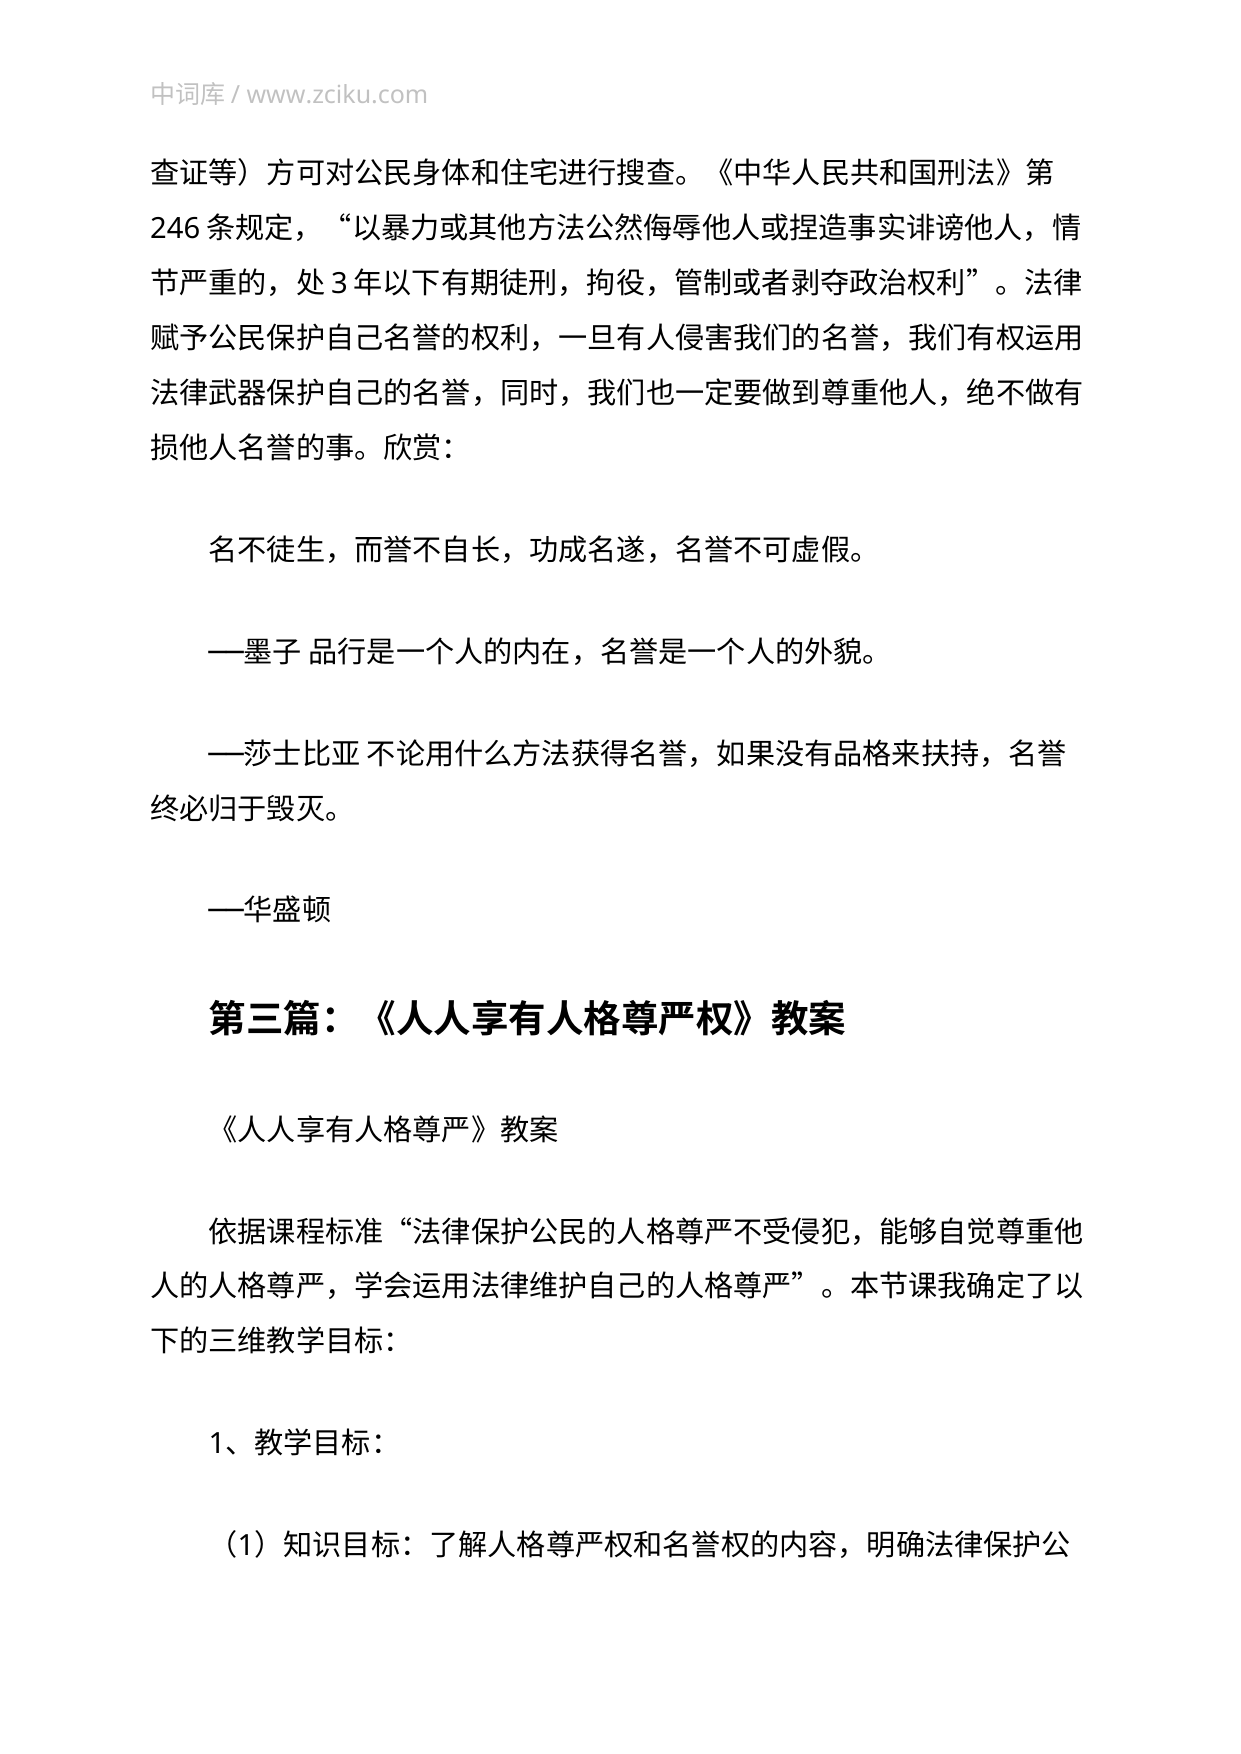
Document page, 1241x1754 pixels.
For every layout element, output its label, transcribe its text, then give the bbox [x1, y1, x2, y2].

text 名不徒生，而誉不自长，功成名遂，名誉不可虚假。 [150, 526, 1090, 569]
text 《人人享有人格尊严》教案 [150, 1106, 1090, 1149]
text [150, 150, 1090, 467]
text ──莎士比亚 不论用什么方法获得名誉，如果没有品格来扶持，名誉终必归于毁灭。 [150, 730, 1090, 827]
text ──墨子 品行是一个人的内在，名誉是一个人的外貌。 [150, 628, 1090, 671]
text 1、教学目标： [150, 1420, 1090, 1462]
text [150, 1522, 1090, 1564]
text 依据课程标准“法律保护公民的人格尊严不受侵犯，能够自觉尊重他人的人格尊严，学会运用法律维护自己的人格尊严”。本节课我确定了以下的三维教学目标： [150, 1208, 1090, 1360]
text ──华盛顿 [150, 887, 1090, 929]
text 第三篇：《人人享有人格尊严权》教案 [150, 989, 1090, 1043]
